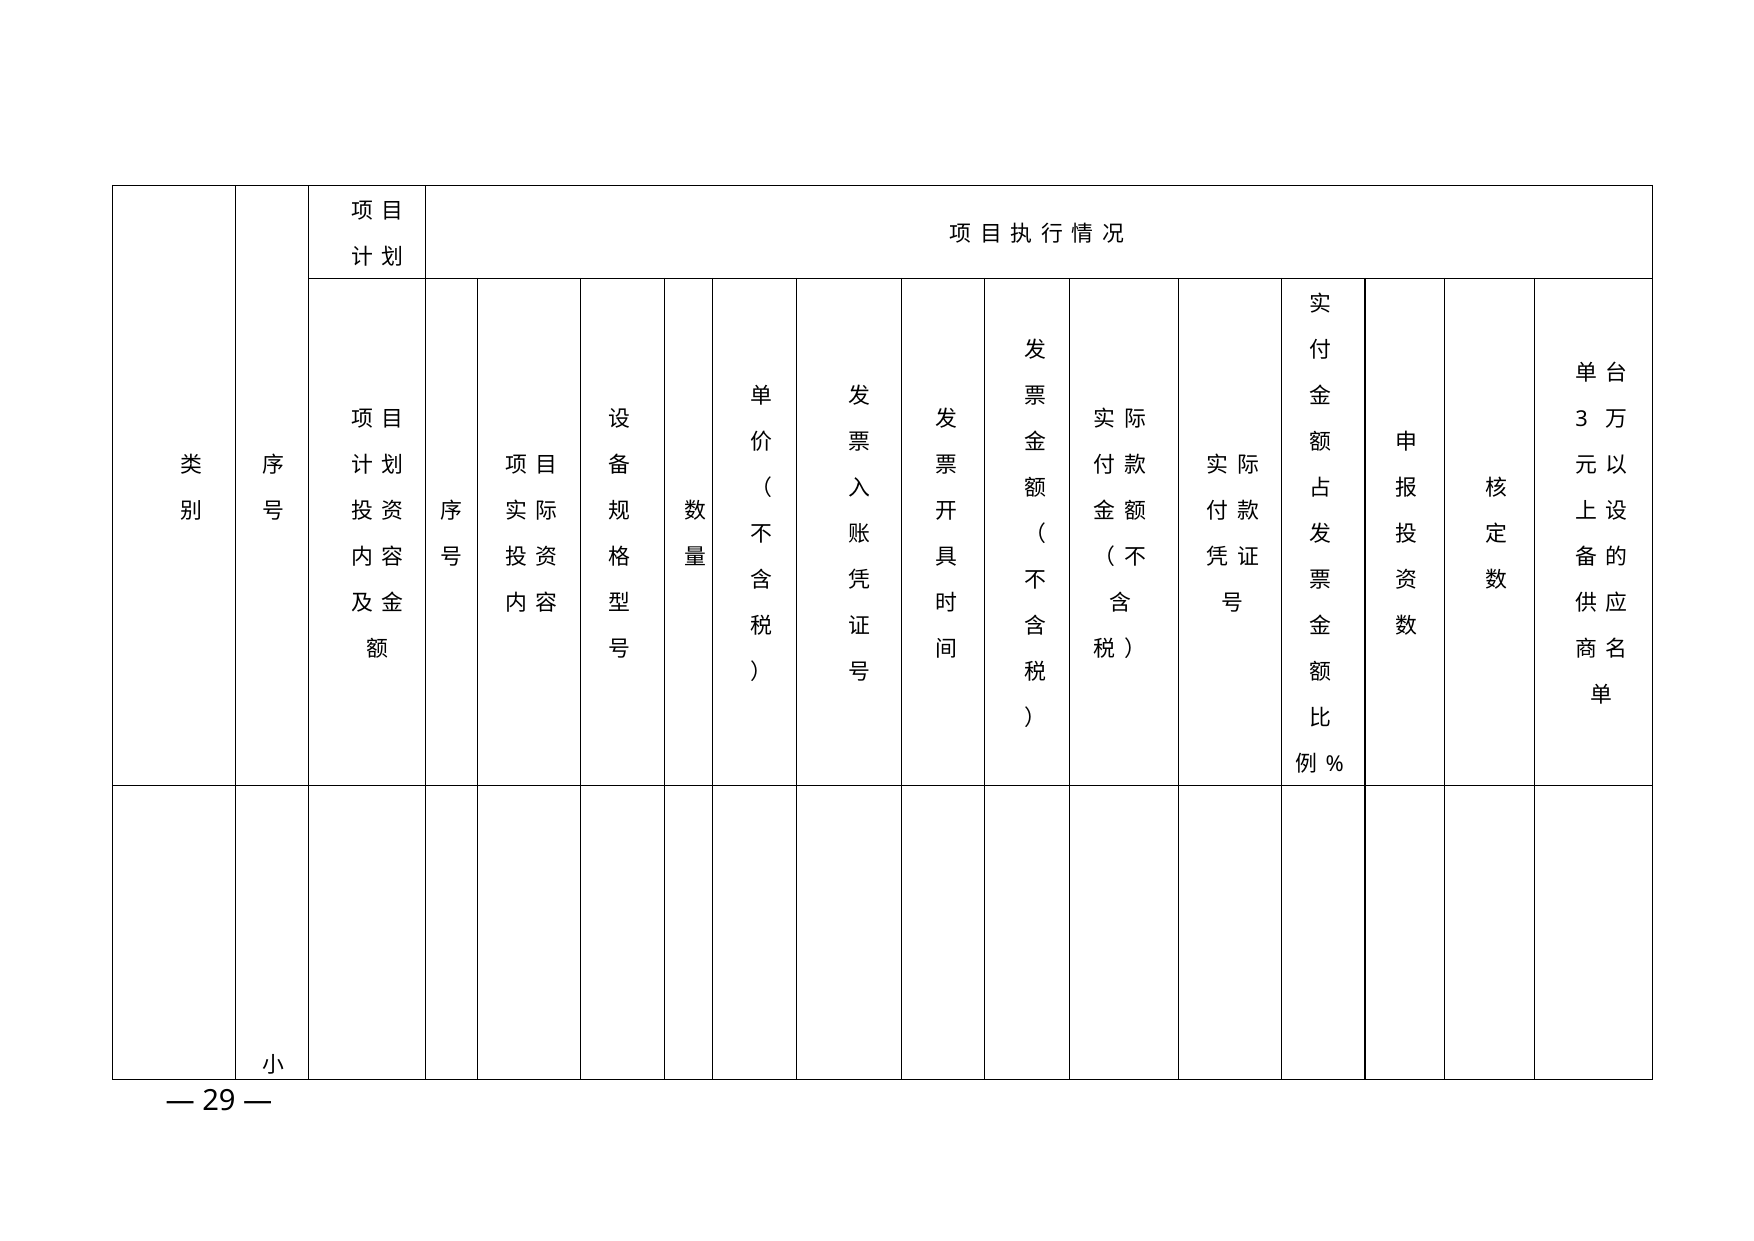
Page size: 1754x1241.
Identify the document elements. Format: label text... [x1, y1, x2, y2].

table_cell 数量 [665, 279, 712, 785]
table_cell [581, 786, 664, 1079]
table_cell [1070, 786, 1178, 1079]
table_cell 项目实际投资内容 [478, 279, 580, 785]
table_cell 项目计划投资内容及金额 [309, 279, 425, 785]
table_cell 序号 [426, 279, 477, 785]
table_cell [985, 786, 1069, 1079]
table_cell 发票开具时间 [902, 279, 984, 785]
table_cell [665, 786, 712, 1079]
table_cell [713, 786, 796, 1079]
table_header 类别 [113, 186, 235, 785]
table_cell 小计 [236, 786, 308, 1079]
table_cell 核定数 [1445, 279, 1534, 785]
table_header 项目执行情况 [426, 186, 1652, 278]
table_cell 实付金额占发票金额比例% [1282, 279, 1364, 785]
table_cell [902, 786, 984, 1079]
table_cell [309, 786, 425, 1079]
table_cell [1179, 786, 1281, 1079]
table_cell [1282, 786, 1364, 1079]
table_cell 申报 投资数 [1366, 279, 1444, 785]
table_cell 实际付款金额（不含税） [1070, 279, 1178, 785]
table_cell [426, 786, 477, 1079]
table_cell 单台3万元以上设备的供应商名单 [1535, 279, 1652, 785]
table_cell 设备规格型号 [581, 279, 664, 785]
table_cell 单价（不含税） [713, 279, 796, 785]
table_header 项目计划 [309, 186, 425, 278]
table_cell 发票金额（不含税） [985, 279, 1069, 785]
table_cell [1535, 786, 1652, 1079]
table_header 序号 [236, 186, 308, 785]
table_cell [797, 786, 901, 1079]
table_cell 实际付款凭证号 [1179, 279, 1281, 785]
table_cell [1445, 786, 1534, 1079]
table_cell 发票入账凭证号 [797, 279, 901, 785]
table_cell [478, 786, 580, 1079]
table_cell [1366, 786, 1444, 1079]
